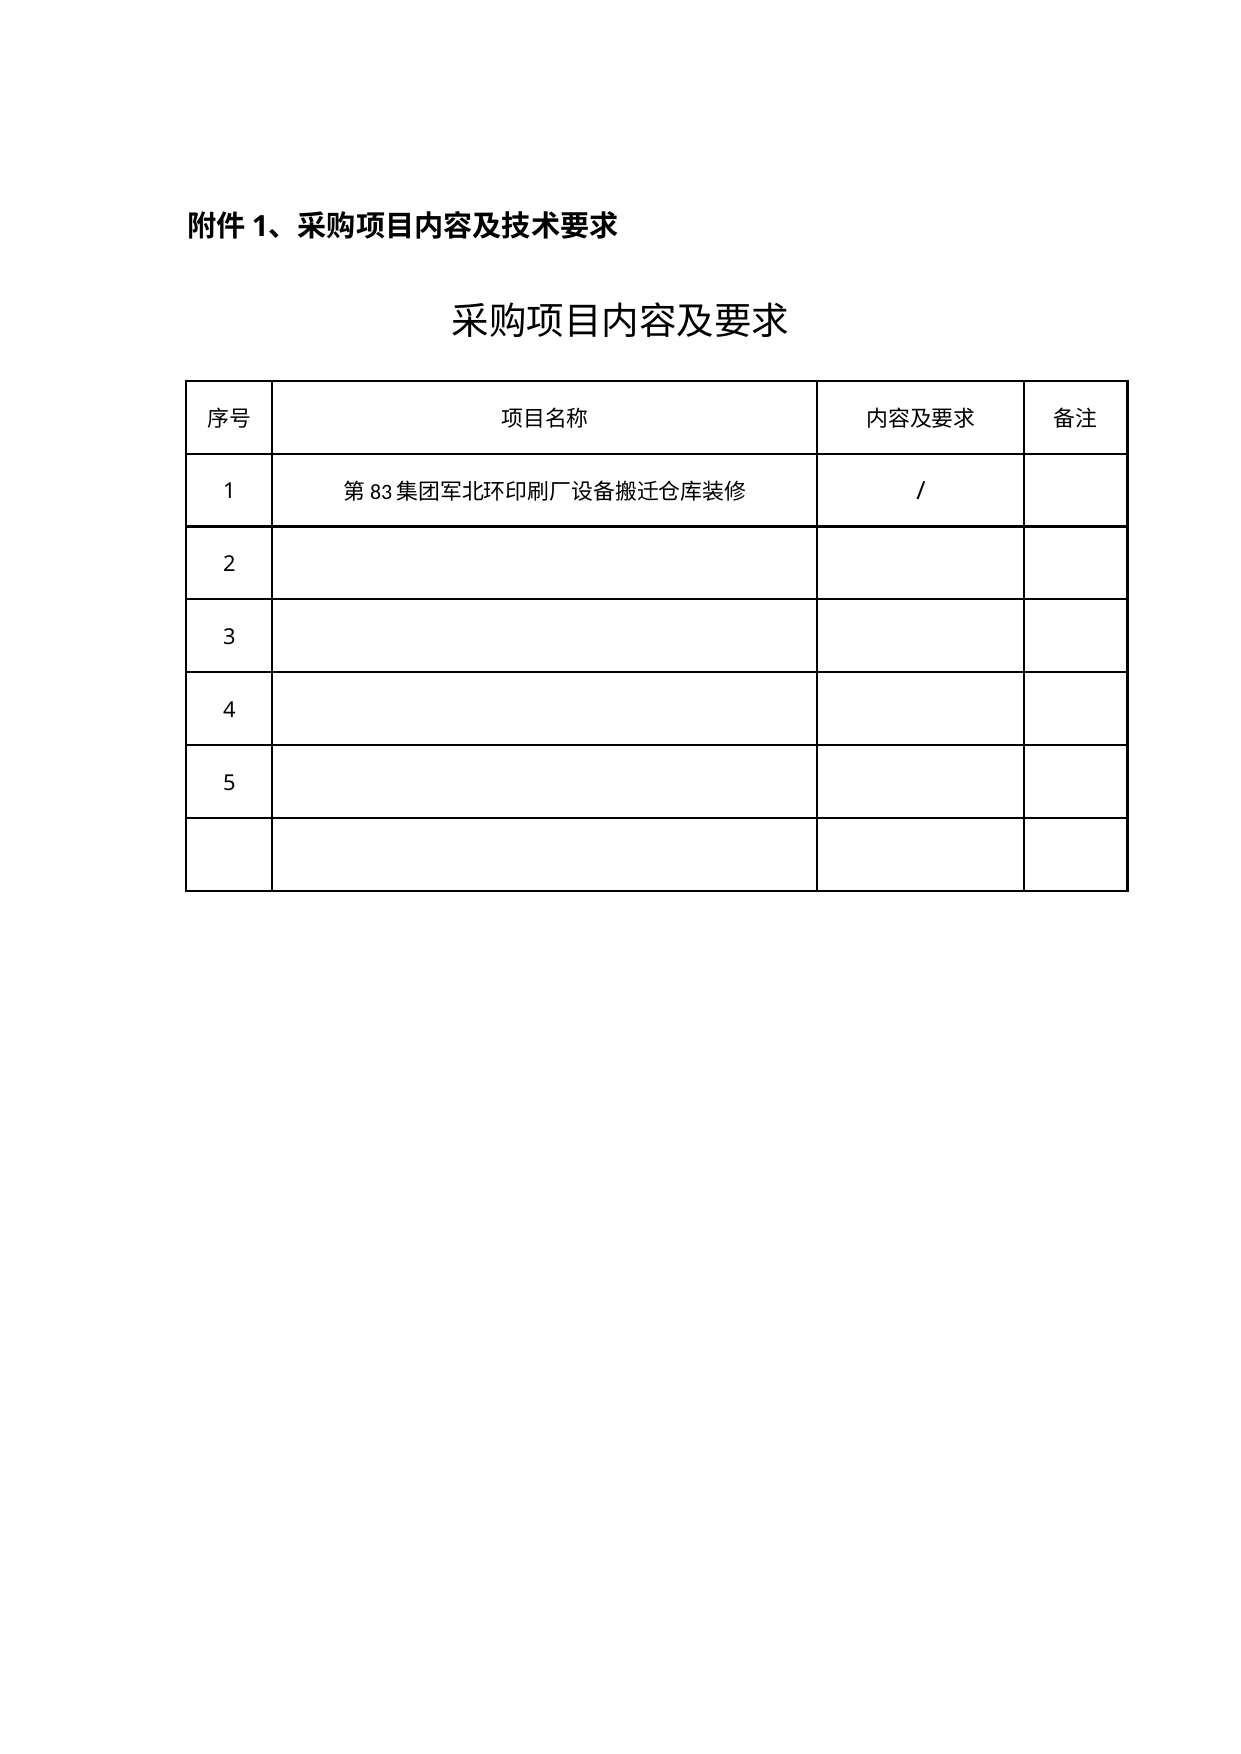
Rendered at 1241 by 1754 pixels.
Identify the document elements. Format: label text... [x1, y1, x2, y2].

table_cell [1025, 746, 1126, 817]
table_cell [1025, 528, 1126, 598]
table_header 序号 [187, 382, 271, 452]
table_cell 1 [187, 455, 271, 525]
table_cell 第83集团军北环印刷厂设备搬迁仓库装修 [273, 455, 816, 525]
table_header 内容及要求 [818, 382, 1023, 452]
table_cell 2 [187, 528, 271, 598]
table_cell [273, 673, 816, 744]
table_cell [1025, 819, 1126, 890]
table_cell [1025, 455, 1126, 525]
table_cell [1025, 600, 1126, 671]
table_cell 3 [187, 600, 271, 671]
table_header 项目名称 [273, 382, 816, 452]
table_cell 4 [187, 673, 271, 744]
table_cell [818, 600, 1023, 671]
table_cell [273, 528, 816, 598]
table_cell 5 [187, 746, 271, 817]
text 附件1、采购项目内容及技术要求 [187, 191, 1053, 256]
text 采购项目内容及要求 [187, 285, 1053, 350]
table_cell [818, 528, 1023, 598]
table_cell / [818, 455, 1023, 525]
table_cell [818, 746, 1023, 817]
table_header 备注 [1025, 382, 1126, 452]
table_cell [1025, 673, 1126, 744]
table_cell [818, 673, 1023, 744]
table_cell [273, 819, 816, 890]
table_cell [818, 819, 1023, 890]
table_cell [273, 600, 816, 671]
table_cell [273, 746, 816, 817]
table_cell [187, 819, 271, 890]
